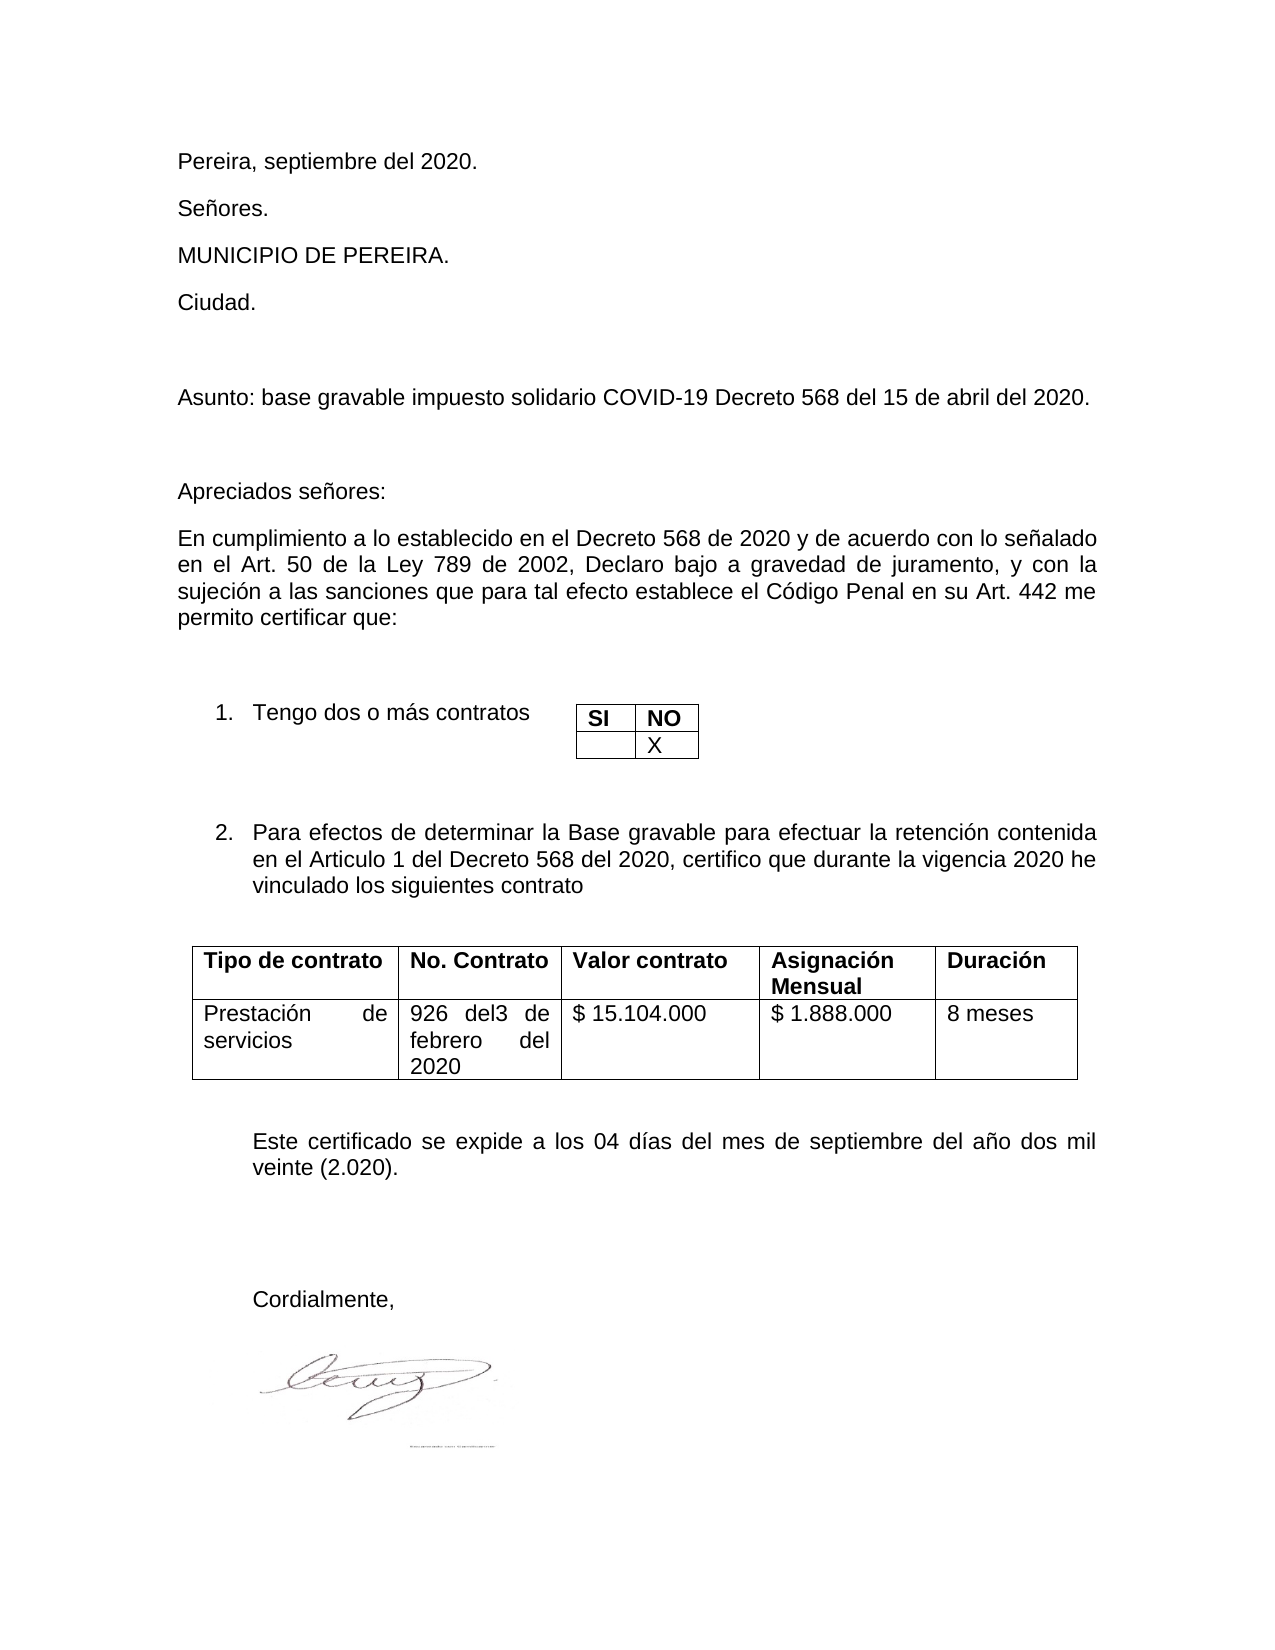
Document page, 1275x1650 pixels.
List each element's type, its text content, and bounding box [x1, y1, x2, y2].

text Señores. [177, 195, 1098, 221]
list Cordialmente, [252, 1286, 1098, 1312]
table_cell $ 1.888.000 [760, 1000, 935, 1079]
text En cumplimiento a lo establecido en el Decreto 568 de 2020 y de acuerdo con lo señalado en el Art. 50 de la Ley 789 de 2002, Declaro bajo a gravedad de juramento, y con la sujeción a las sanciones que para tal efecto establece el Código Penal en su Art. 442 me permito certificar que: [177, 525, 1098, 631]
text Pereira, septiembre del 2020. [177, 148, 1098, 174]
text Ciudad. [177, 289, 1098, 316]
table_header Tipo de contrato [193, 947, 398, 999]
table_cell 8 meses [936, 1000, 1077, 1079]
picture [209, 1324, 519, 1449]
table_header Valor contrato [562, 947, 759, 999]
text MUNICIPIO DE PEREIRA. [177, 242, 1098, 268]
text Apreciados señores: [177, 478, 1098, 504]
table_cell [577, 732, 635, 758]
text Asunto: base gravable impuesto solidario COVID-19 Decreto 568 del 15 de abril del 2020. [177, 383, 1098, 410]
list Para efectos de determinar la Base gravable para efectuar la retención contenida en el Articulo 1 del Decreto 568 del 2020, certifico que durante la vigencia 2020 he vinculado los siguientes contrato [215, 819, 1098, 898]
list Este certificado se expide a los 04 días del mes de septiembre del año dos mil veinte (2.020). [252, 1128, 1098, 1180]
table_cell $ 15.104.000 [562, 1000, 759, 1079]
table_header NO [636, 705, 698, 731]
table_cell Prestación de servicios [193, 1000, 398, 1079]
table_cell 926 del3 de febrero del 2020 [399, 1000, 561, 1079]
table_header SI [577, 705, 635, 731]
table_header Asignación Mensual [760, 947, 935, 999]
table_cell X [636, 732, 698, 758]
table_header No. Contrato [399, 947, 561, 999]
list Tengo dos o más contratos [215, 698, 1098, 725]
table_header Duración [936, 947, 1077, 999]
